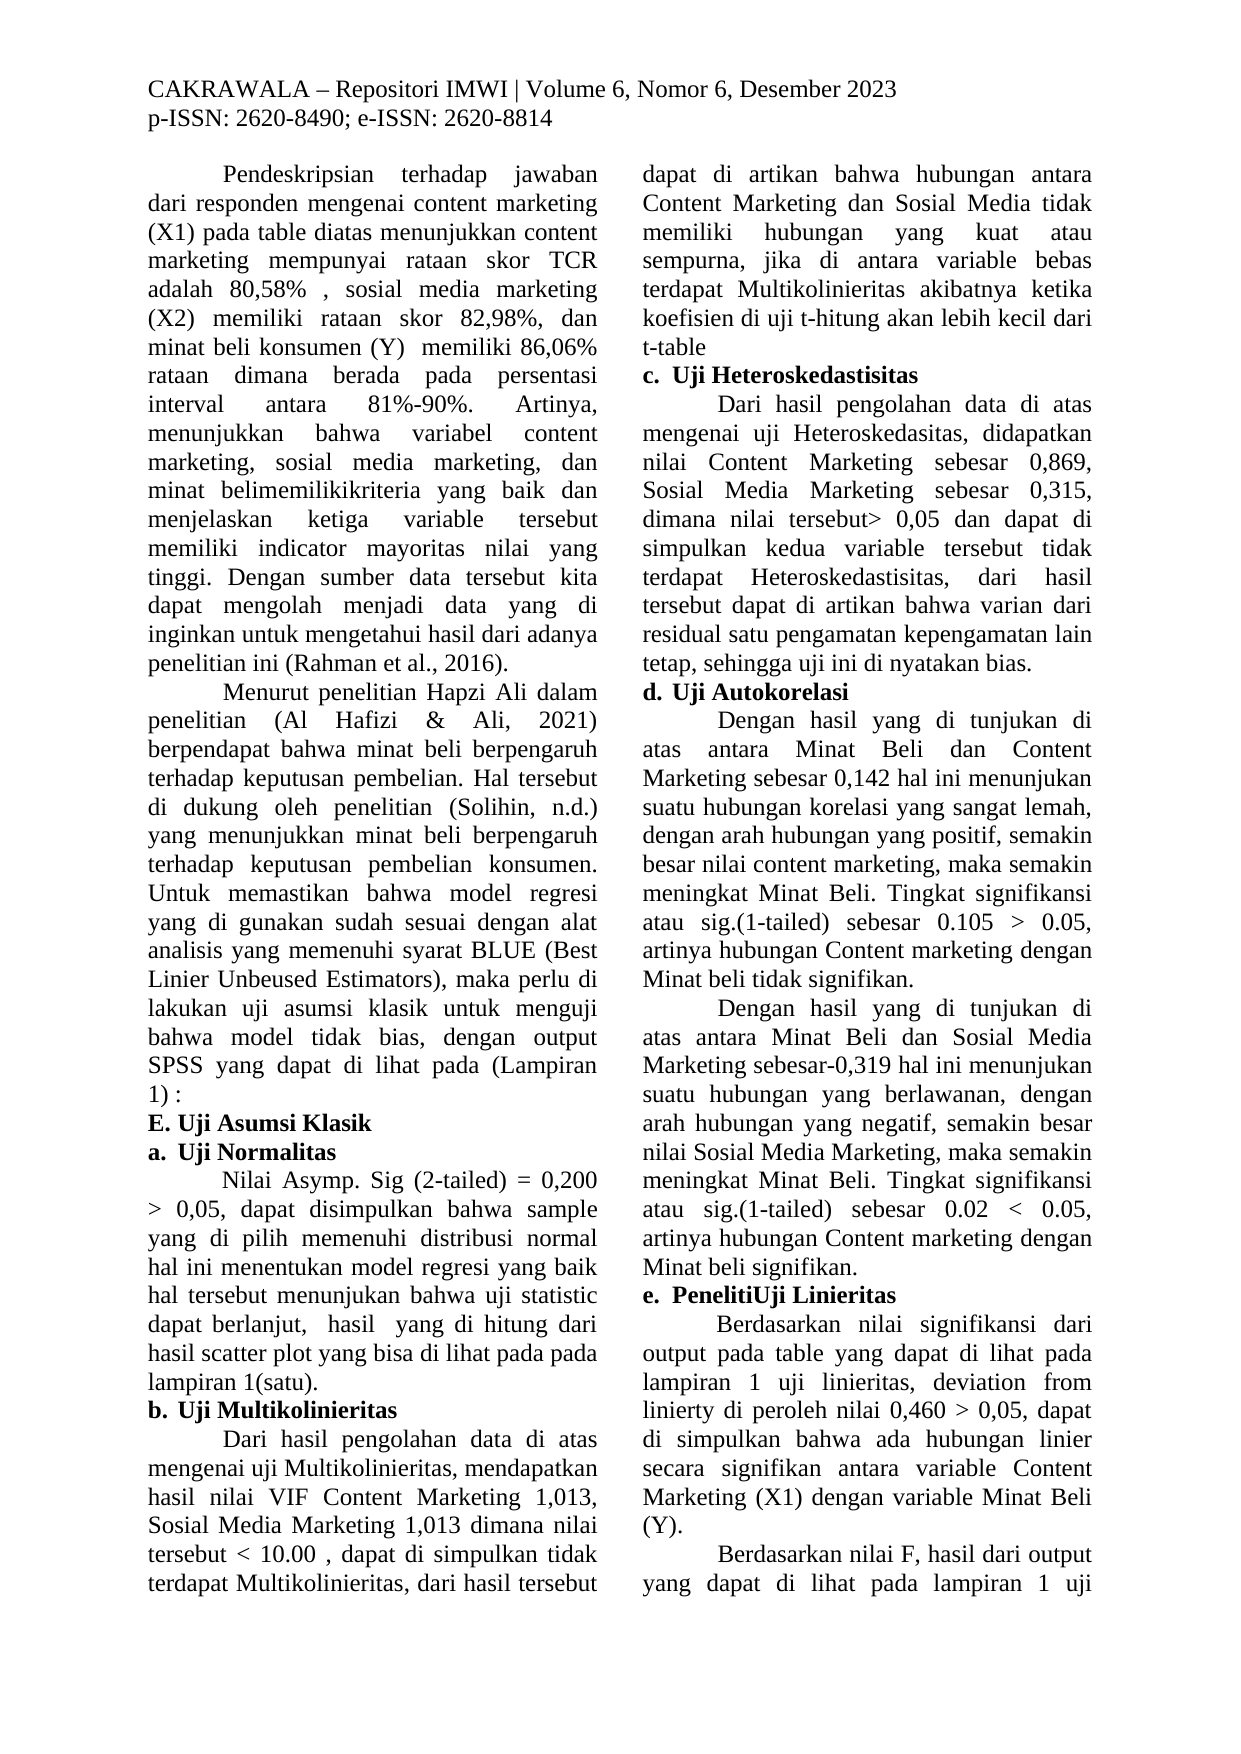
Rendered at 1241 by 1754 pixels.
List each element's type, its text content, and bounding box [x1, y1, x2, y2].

text Dari hasil pengolahan data di atas mengenai uji Multikolinieritas, mendapatkan hasil nilai VIF Content Marketing 1,013, Sosial Media Marketing 1,013 dimana nilai tersebut < 10.00 , dapat di simpulkan tidak terdapat Multikolinieritas, dari hasil tersebut dapat di artikan bahwa hubungan antara Content Marketing dan Sosial Media tidak memiliki hubungan yang kuat atau sempurna, jika di antara variable bebas terdapat Multikolinieritas akibatnya ketika koefisien di uji t-hitung akan lebih kecil dari t-table [642, 159, 1092, 361]
list Uji Heteroskedastisitas [642, 361, 1092, 389]
text Menurut penelitian Hapzi Ali dalam penelitian (Al Hafizi & Ali, 2021) berpendapat bahwa minat beli berpengaruh terhadap keputusan pembelian. Hal tersebut di dukung oleh penelitian yang menunjukkan minat beli berpengaruh terhadap keputusan pembelian konsumen. Untuk memastikan bahwa model regresi yang di gunakan sudah sesuai dengan alat analisis yang memenuhi syarat BLUE (Best Linier Unbeused Estimators), maka perlu di lakukan uji asumsi klasik untuk menguji bahwa model tidak bias, dengan output SPSS yang dapat di lihat pada (Lampiran 1) : [148, 677, 598, 1108]
text Dari hasil pengolahan data di atas mengenai uji Heteroskedasitas, didapatkan nilai Content Marketing sebesar 0,869, Sosial Media Marketing sebesar 0,315, dimana nilai tersebut> 0,05 dan dapat di simpulkan kedua variable tersebut tidak terdapat Heteroskedastisitas, dari hasil tersebut dapat di artikan bahwa varian dari residual satu pengamatan kepengamatan lain tetap, sehingga uji ini di nyatakan bias. [642, 389, 1092, 677]
list PenelitiUji Linieritas [642, 1281, 1092, 1309]
list Uji Normalitas [148, 1137, 598, 1166]
text Berdasarkan nilai signifikansi dari output pada table yang dapat di lihat pada lampiran 1 uji linieritas, deviation from linierty di peroleh nilai 0,460 > 0,05, dapat di simpulkan bahwa ada hubungan linier secara signifikan antara variable Content Marketing (X1) dengan variable Minat Beli (Y). [642, 1309, 1092, 1539]
text Dari hasil pengolahan data di atas mengenai uji Multikolinieritas, mendapatkan hasil nilai VIF Content Marketing 1,013, Sosial Media Marketing 1,013 dimana nilai tersebut < 10.00 , dapat di simpulkan tidak terdapat Multikolinieritas, dari hasil tersebut dapat di artikan bahwa hubungan antara Content Marketing dan Sosial Media tidak memiliki hubungan yang kuat atau sempurna, jika di antara variable bebas terdapat Multikolinieritas akibatnya ketika koefisien di uji t-hitung akan lebih kecil dari t-table [148, 1424, 598, 1597]
list Uji Asumsi Klasik [148, 1108, 598, 1137]
list Uji Multikolinieritas [148, 1396, 598, 1424]
list Uji Autokorelasi [642, 677, 1092, 706]
text Pendeskripsian terhadap jawaban dari responden mengenai content marketing (X1) pada table diatas menunjukkan content marketing mempunyai rataan skor TCR adalah 80,58% , sosial media marketing (X2) memiliki rataan skor 82,98%, dan minat beli konsumen (Y) memiliki 86,06% rataan dimana berada pada persentasi interval antara 81%-90%. Artinya, menunjukkan bahwa variabel content marketing, sosial media marketing, dan minat belimemilikikriteria yang baik dan menjelaskan ketiga variable tersebut memiliki indicator mayoritas nilai yang tinggi. Dengan sumber data tersebut kita dapat mengolah menjadi data yang di inginkan untuk mengetahui hasil dari adanya penelitian ini . [148, 159, 598, 677]
text Nilai Asymp. Sig (2-tailed) = 0,200 > 0,05, dapat disimpulkan bahwa sample yang di pilih memenuhi distribusi normal hal ini menentukan model regresi yang baik hal tersebut menunjukan bahwa uji statistic dapat berlanjut, hasil yang di hitung dari hasil scatter plot yang bisa di lihat pada pada lampiran 1(satu). [148, 1166, 598, 1396]
text Dengan hasil yang di tunjukan di atas antara Minat Beli dan Content Marketing sebesar 0,142 hal ini menunjukan suatu hubungan korelasi yang sangat lemah, dengan arah hubungan yang positif, semakin besar nilai content marketing, maka semakin meningkat Minat Beli. Tingkat signifikansi atau sig.(1-tailed) sebesar 0.105 > 0.05, artinya hubungan Content marketing dengan Minat beli tidak signifikan. [642, 706, 1092, 993]
text Dengan hasil yang di tunjukan di atas antara Minat Beli dan Sosial Media Marketing sebesar-0,319 hal ini menunjukan suatu hubungan yang berlawanan, dengan arah hubungan yang negatif, semakin besar nilai Sosial Media Marketing, maka semakin meningkat Minat Beli. Tingkat signifikansi atau sig.(1-tailed) sebesar 0.02 < 0.05, artinya hubungan Content marketing dengan Minat beli signifikan. [642, 993, 1092, 1281]
